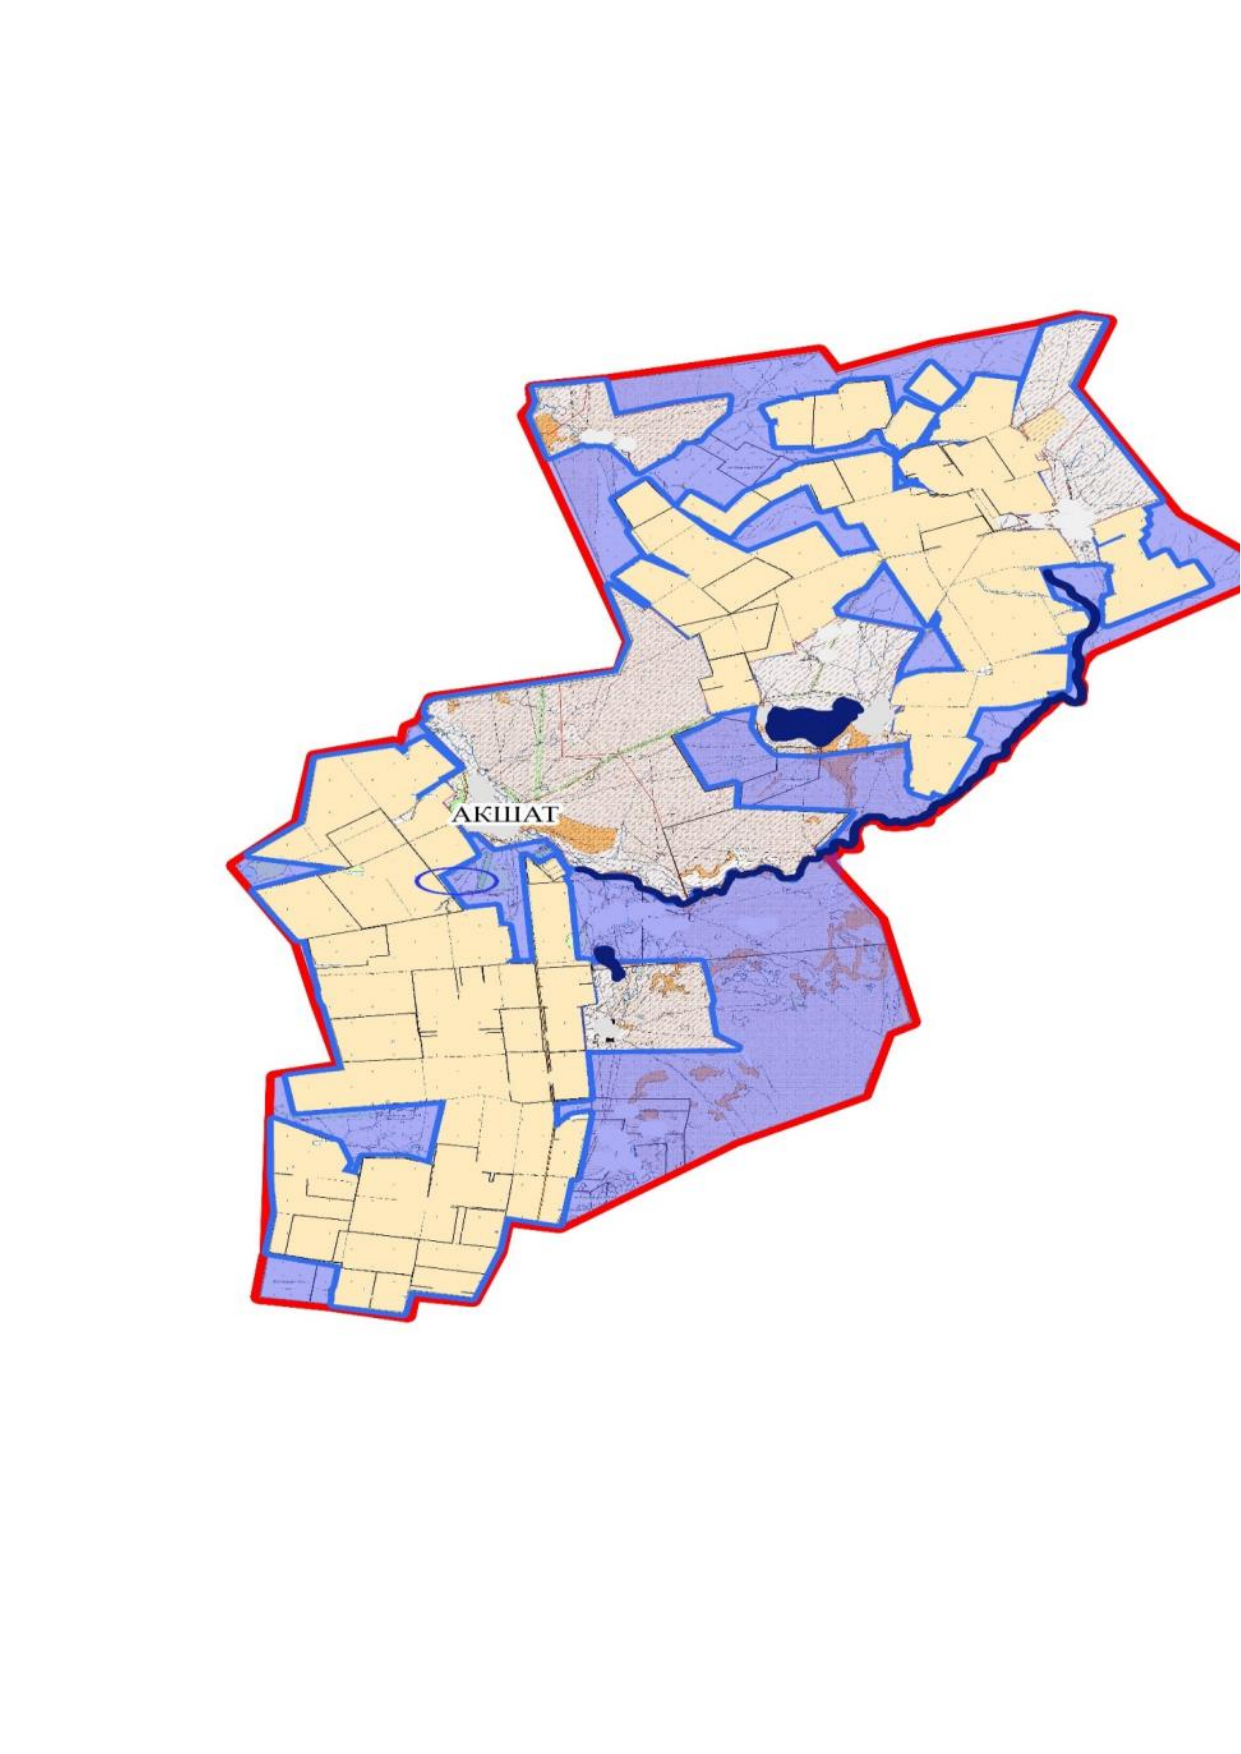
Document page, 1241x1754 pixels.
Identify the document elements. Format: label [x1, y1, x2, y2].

picture [112, 150, 1241, 1455]
